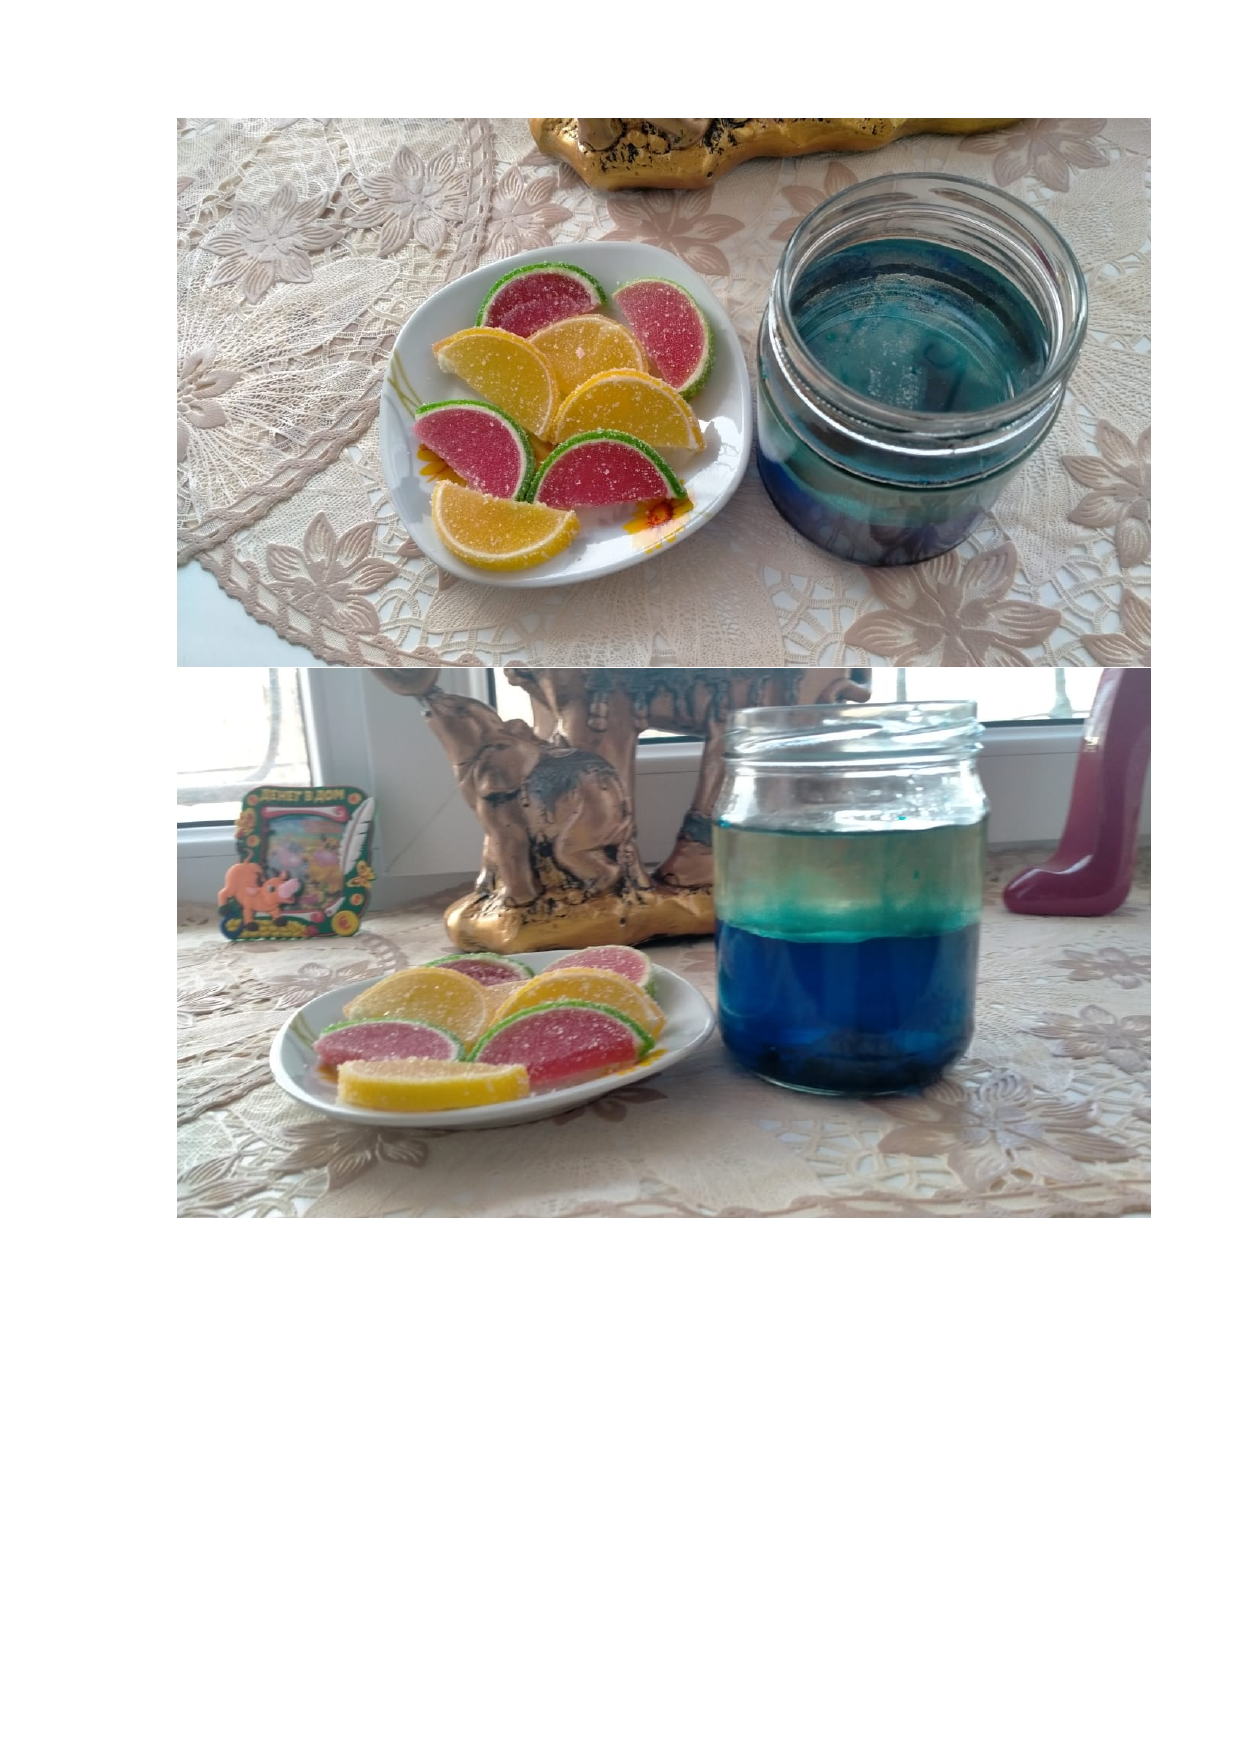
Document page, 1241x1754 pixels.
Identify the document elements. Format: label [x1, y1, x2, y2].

picture [177, 118, 1151, 667]
picture [177, 668, 1151, 1218]
